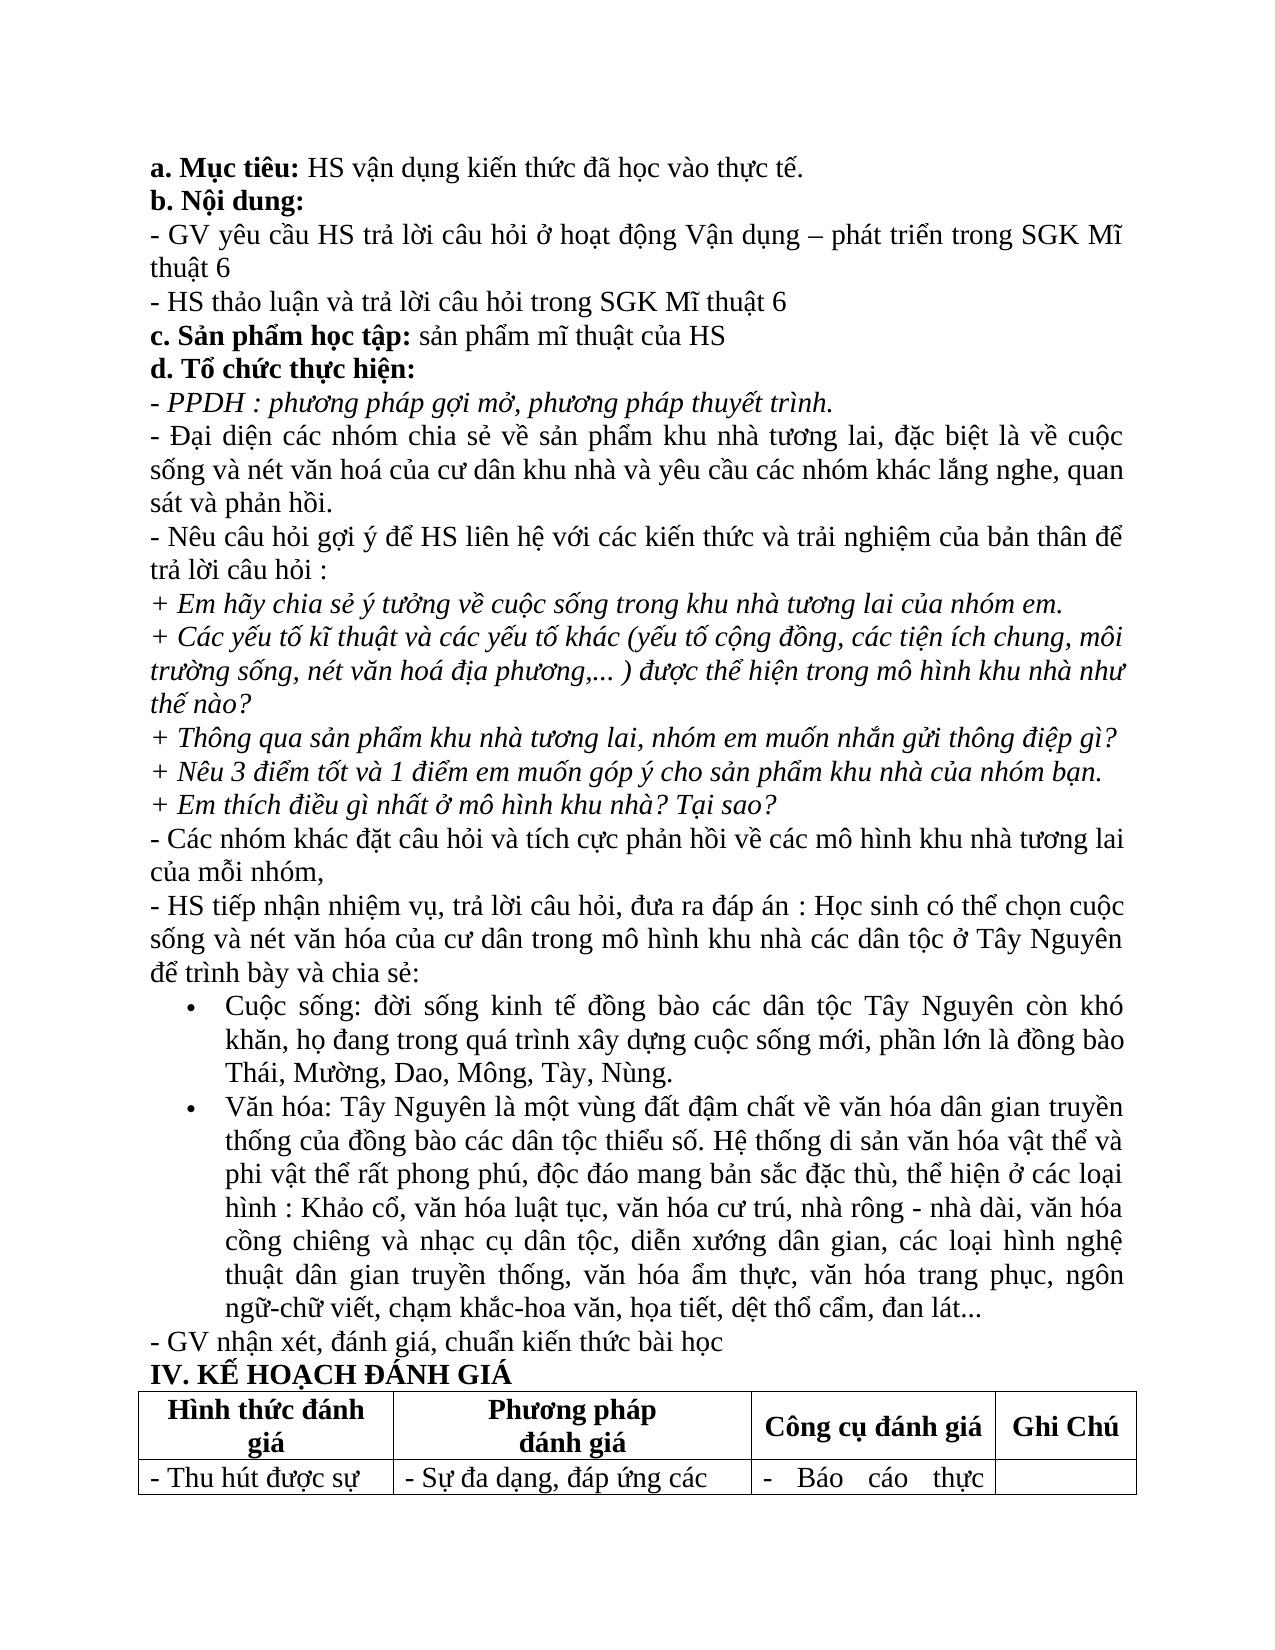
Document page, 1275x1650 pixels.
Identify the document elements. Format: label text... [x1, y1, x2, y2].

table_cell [394, 1460, 751, 1494]
text a. Mục tiêu: HS vận dụng kiến thức đã học vào thực tế. [150, 150, 1125, 183]
list Văn hóa: Tây Nguyên là một vùng đất đậm chất về văn hóa dân gian truyền thống của đồng bào các dân tộc thiểu số. Hệ thống di sản văn hóa vật thể và phi vật thể rất phong phú, độc đáo mang bản sắc đặc thù, thể hiện ở các loại hình : Khảo cổ, văn hóa luật tục, văn hóa cư trú, nhà rông - nhà dài, văn hóa cồng chiêng và nhạc cụ dân tộc, diễn xướng dân gian, các loại hình nghệ thuật dân gian truyền thống, văn hóa ẩm thực, văn hóa trang phục, ngôn ngữ-chữ viết, chạm khắc-hoa văn, họa tiết, dệt thổ cẩm, đan lát... [187, 1089, 1125, 1324]
text - HS thảo luận và trả lời câu hỏi trong SGK Mĩ thuật 6 [150, 284, 1125, 318]
table_header Ghi Chú [996, 1392, 1136, 1459]
text - HS tiếp nhận nhiệm vụ, trả lời câu hỏi, đưa ra đáp án : Học sinh có thể chọn cuộc sống và nét văn hóa của cư dân trong mô hình khu nhà các dân tộc ở Tây Nguyên để trình bày và chia sẻ: [150, 888, 1125, 988]
text - Các nhóm khác đặt câu hỏi và tích cực phản hồi về các mô hình khu nhà tương lai của mỗi nhóm, [150, 821, 1125, 888]
text - GV yêu cầu HS trả lời câu hỏi ở hoạt động Vận dụng – phát triển trong SGK Mĩ thuật 6 [150, 217, 1125, 284]
table_cell [996, 1460, 1136, 1494]
text d. Tổ chức thực hiện: [150, 351, 1125, 385]
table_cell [752, 1460, 995, 1494]
text IV. KẾ HOẠCH ĐÁNH GIÁ [150, 1357, 1125, 1391]
table_header Công cụ đánh giá [752, 1392, 995, 1459]
text - Đại diện các nhóm chia sẻ về sản phẩm khu nhà tương lai, đặc biệt là về cuộc sống và nét văn hoá của cư dân khu nhà và yêu cầu các nhóm khác lắng nghe, quan sát và phản hồi. [150, 418, 1125, 519]
text b. Nội dung: [150, 183, 1125, 217]
text - GV nhận xét, đánh giá, chuẩn kiến thức bài học [150, 1324, 1125, 1357]
text - PPDH : phương pháp gợi mở, phương pháp thuyết trình. [150, 385, 1125, 418]
text + Thông qua sản phẩm khu nhà tương lai, nhóm em muốn nhắn gửi thông điệp gì? [150, 720, 1125, 754]
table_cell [139, 1460, 393, 1494]
table_header Hình thức đánh giá [139, 1392, 393, 1459]
table_header Phương pháp đánh giá [394, 1392, 751, 1459]
text + Em hãy chia sẻ ý tưởng về cuộc sống trong khu nhà tương lai của nhóm em. [150, 586, 1125, 619]
text - Nêu câu hỏi gợi ý để HS liên hệ với các kiến thức và trải nghiệm của bản thân để trả lời câu hỏi : [150, 519, 1125, 586]
text + Nêu 3 điểm tốt và 1 điểm em muốn góp ý cho sản phẩm khu nhà của nhóm bạn. [150, 754, 1125, 787]
text + Các yếu tố kĩ thuật và các yếu tố khác (yếu tố cộng đồng, các tiện ích chung, môi [150, 619, 1125, 653]
text trường sống, nét văn hoá địa phương,... ) được thể hiện trong mô hình khu nhà như thế nào? [150, 653, 1125, 720]
list Cuộc sống: đời sống kinh tế đồng bào các dân tộc Tây Nguyên còn khó khăn, họ đang trong quá trình xây dựng cuộc sống mới, phần lớn là đồng bào Thái, Mường, Dao, Mông, Tày, Nùng. [187, 988, 1125, 1089]
text + Em thích điều gì nhất ở mô hình khu nhà? Tại sao? [150, 787, 1125, 821]
text c. Sản phẩm học tập: sản phẩm mĩ thuật của HS [150, 318, 1125, 351]
